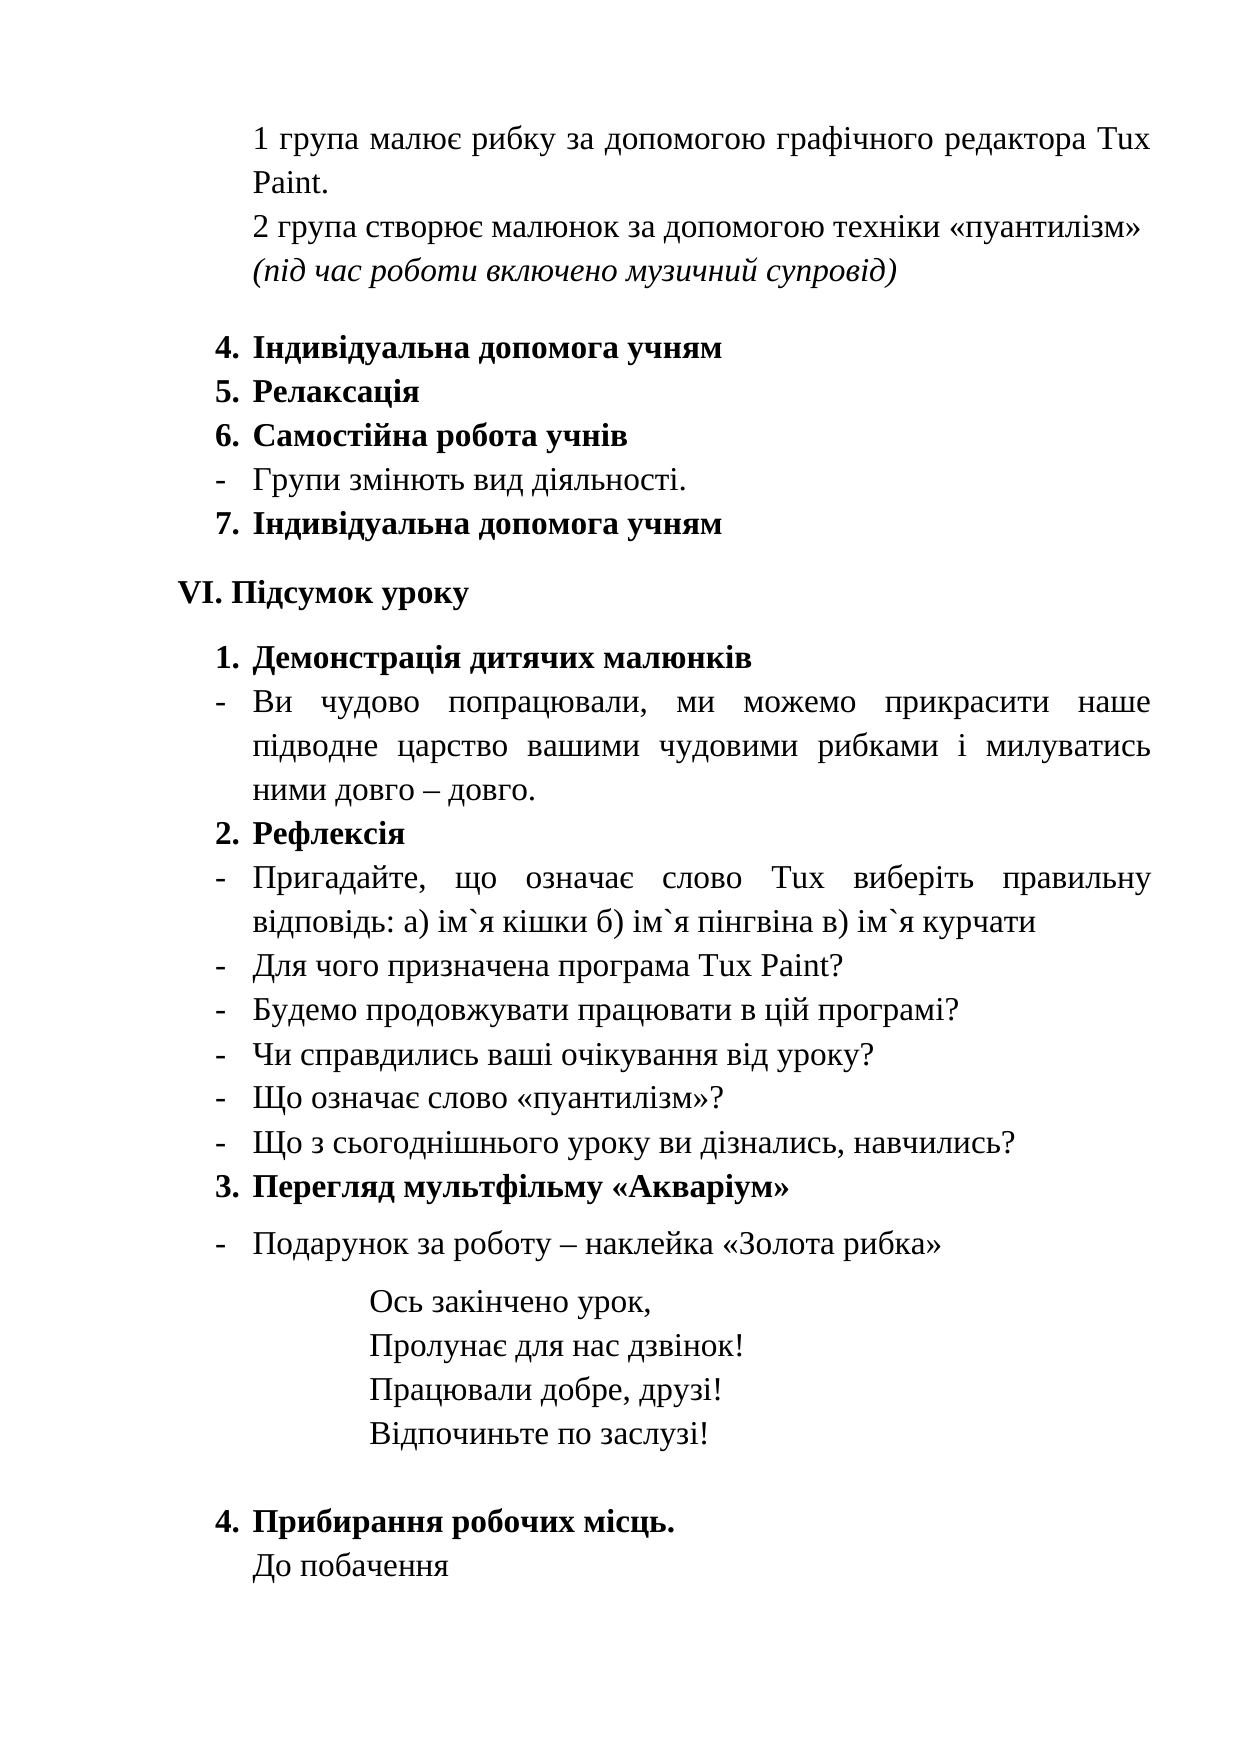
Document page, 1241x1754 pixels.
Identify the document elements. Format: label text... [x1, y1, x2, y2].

list Чи справдились ваші очікування від уроку? [215, 1034, 1152, 1072]
list Будемо продовжувати працювати в цій програмі? [215, 990, 1152, 1028]
list Демонстрація дитячих малюнків [215, 637, 1152, 676]
list Рефлексія [215, 813, 1152, 852]
list Групи змінють вид діяльності. [215, 459, 1152, 497]
text Пролунає для нас дзвінок! [177, 1325, 1152, 1363]
list До побачення [252, 1545, 1152, 1584]
list Самостійна робота учнів [215, 415, 1152, 453]
list 2 група створює малюнок за допомогою техніки «пуантилізм» [252, 206, 1152, 244]
list Прибирання робочих місць. [215, 1501, 1152, 1539]
list Що з сьогоднішнього уроку ви дізнались, навчились? [215, 1122, 1152, 1160]
list Перегляд мультфільму «Акваріум» [215, 1166, 1152, 1204]
text Відпочиньте по заслузі! [177, 1413, 1152, 1451]
text Працювали добре, друзі! [177, 1369, 1152, 1407]
list Подарунок за роботу – наклейка «Золота рибка» [215, 1223, 1152, 1262]
list Релаксація [215, 371, 1152, 409]
list Для чого призначена програма Tux Paint? [215, 946, 1152, 984]
list Що означає слово «пуантилізм»? [215, 1078, 1152, 1116]
text Ось закінчено урок, [177, 1281, 1152, 1319]
list Індивідуальна допомога учням [215, 503, 1152, 542]
list 1 група малює рибку за допомогою графічного редактора Tux Paint. [252, 118, 1152, 201]
list Індивідуальна допомога учням [215, 327, 1152, 365]
list Ви чудово попрацювали, ми можемо прикрасити наше підводне царство вашими чудовими рибками і милуватись ними довго – довго. [215, 681, 1152, 808]
list (під час роботи включено музичний супровід) [252, 250, 1152, 289]
text VI. Підсумок уроку [177, 572, 1152, 611]
list Пригадайте, що означає слово Tux виберіть правильну відповідь: а) ім`я кішки б) ім`я пінгвіна в) ім`я курчати [215, 857, 1152, 940]
